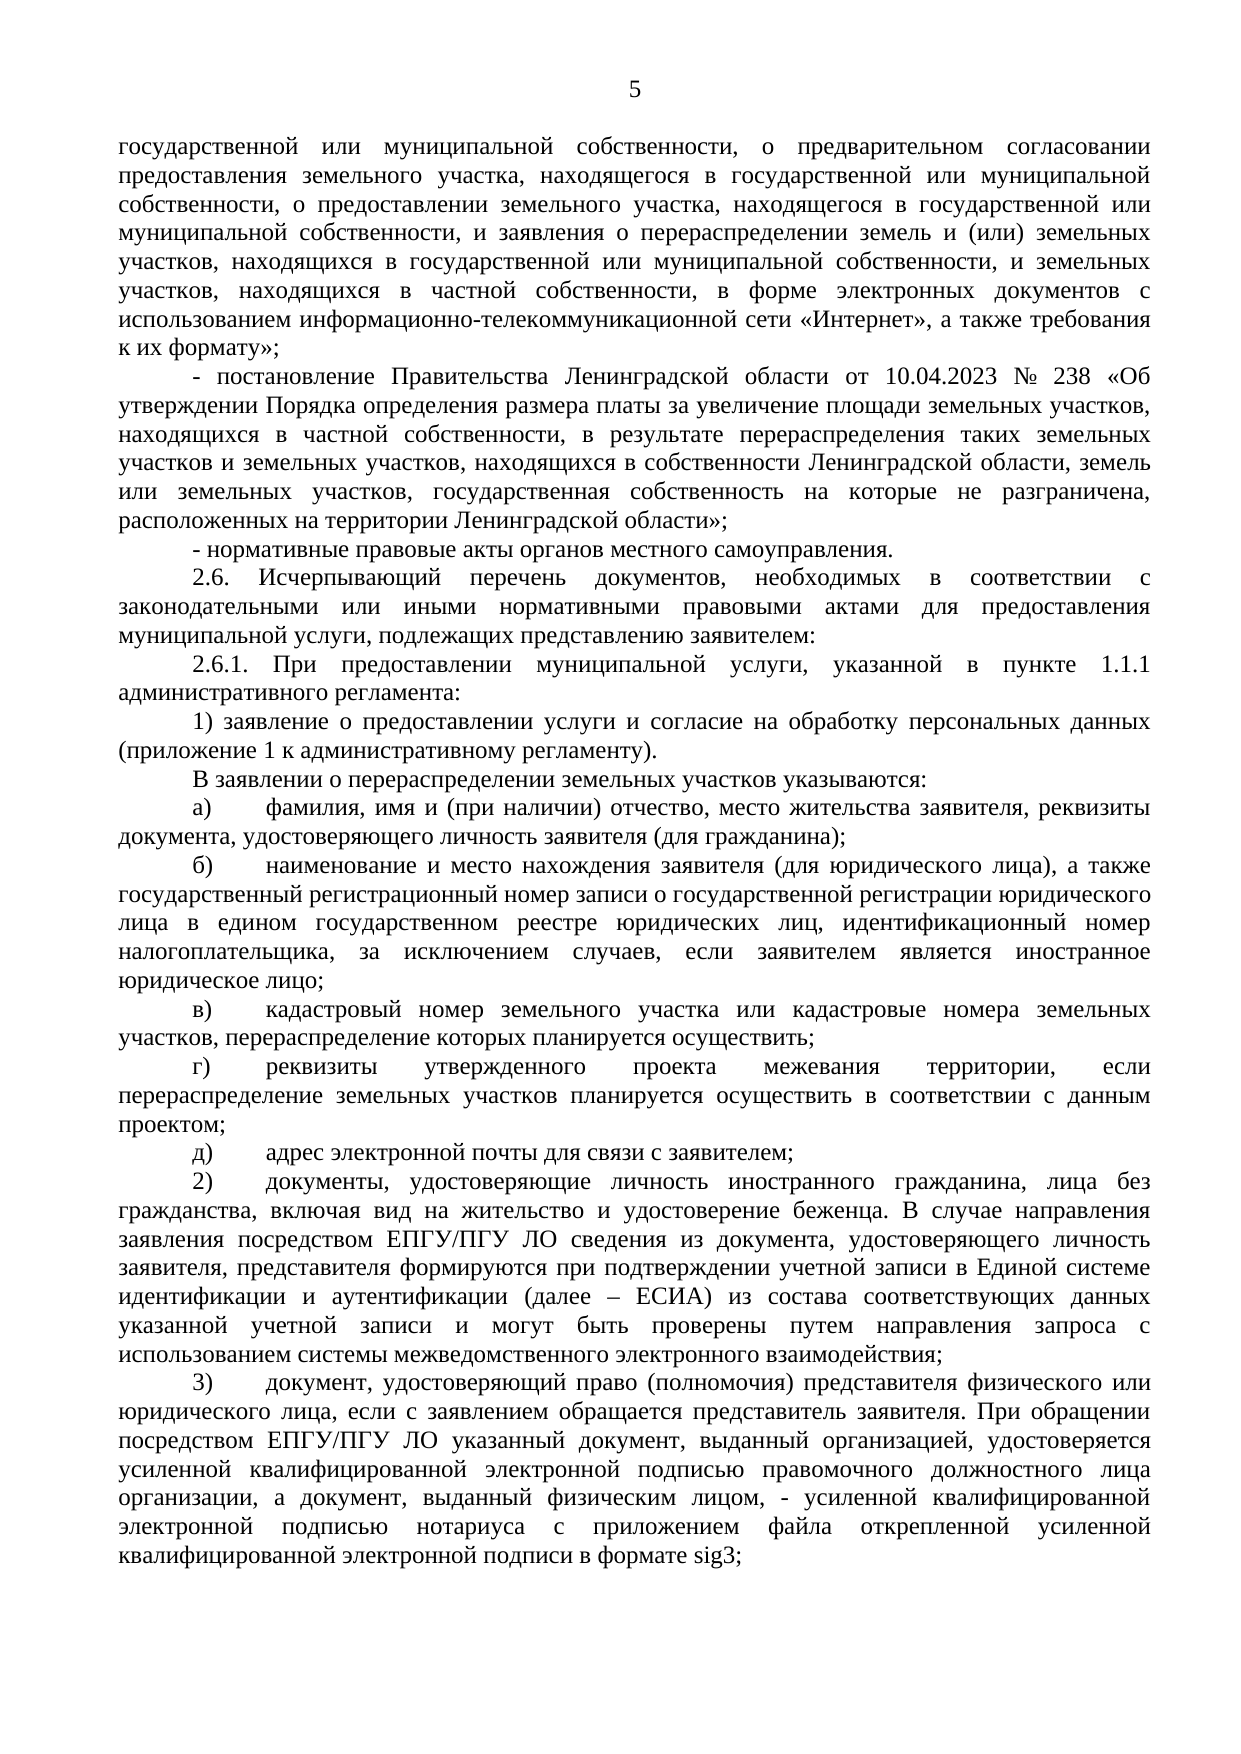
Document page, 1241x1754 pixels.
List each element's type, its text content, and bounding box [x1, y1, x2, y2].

text 2.6.1. При предоставлении муниципальной услуги, указанной в пункте 1.1.1 административного регламента: [118, 649, 1152, 706]
text - постановление Правительства Ленинградской области от 10.04.2023 № 238 «Об утверждении Порядка определения размера платы за увеличение площади земельных участков, находящихся в частной собственности, в результате перераспределения таких земельных участков и земельных участков, находящихся в собственности Ленинградской области, земель или земельных участков, государственная собственность на которые не разграничена, расположенных на территории Ленинградской области»; [118, 361, 1152, 534]
text в) кадастровый номер земельного участка или кадастровые номера земельных участков, перераспределение которых планируется осуществить; [118, 994, 1152, 1051]
text 1) заявление о предоставлении услуги и согласие на обработку персональных данных (приложение 1 к административному регламенту). [118, 706, 1152, 764]
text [118, 131, 1152, 361]
text г) реквизиты утвержденного проекта межевания территории, если перераспределение земельных участков планируется осуществить в соответствии с данным проектом; [118, 1051, 1152, 1137]
text В заявлении о перераспределении земельных участков указываются: [118, 764, 1152, 792]
text 2) документы, удостоверяющие личность иностранного гражданина, лица без гражданства, включая вид на жительство и удостоверение беженца. В случае направления заявления посредством ЕПГУ/ПГУ ЛО сведения из документа, удостоверяющего личность заявителя, представителя формируются при подтверждении учетной записи в Единой системе идентификации и аутентификации (далее – ЕСИА) из состава соответствующих данных указанной учетной записи и могут быть проверены путем направления запроса с использованием системы межведомственного электронного взаимодействия; [118, 1166, 1152, 1367]
text б) наименование и место нахождения заявителя (для юридического лица), а также государственный регистрационный номер записи о государственной регистрации юридического лица в едином государственном реестре юридических лиц, идентификационный номер налогоплательщика, за исключением случаев, если заявителем является иностранное юридическое лицо; [118, 850, 1152, 994]
text д) адрес электронной почты для связи с заявителем; [118, 1137, 1152, 1166]
text 2.6. Исчерпывающий перечень документов, необходимых в соответствии с законодательными или иными нормативными правовыми актами для предоставления муниципальной услуги, подлежащих представлению заявителем: [118, 562, 1152, 649]
text 3) документ, удостоверяющий право (полномочия) представителя физического или юридического лица, если с заявлением обращается представитель заявителя. При обращении посредством ЕПГУ/ПГУ ЛО указанный документ, выданный организацией, удостоверяется усиленной квалифицированной электронной подписью правомочного должностного лица организации, а документ, выданный физическим лицом, - усиленной квалифицированной электронной подписью нотариуса с приложением файла открепленной усиленной квалифицированной электронной подписи в формате sig3; [118, 1367, 1152, 1569]
text а) фамилия, имя и (при наличии) отчество, место жительства заявителя, реквизиты документа, удостоверяющего личность заявителя (для гражданина); [118, 792, 1152, 850]
text - нормативные правовые акты органов местного самоуправления. [118, 534, 1152, 562]
